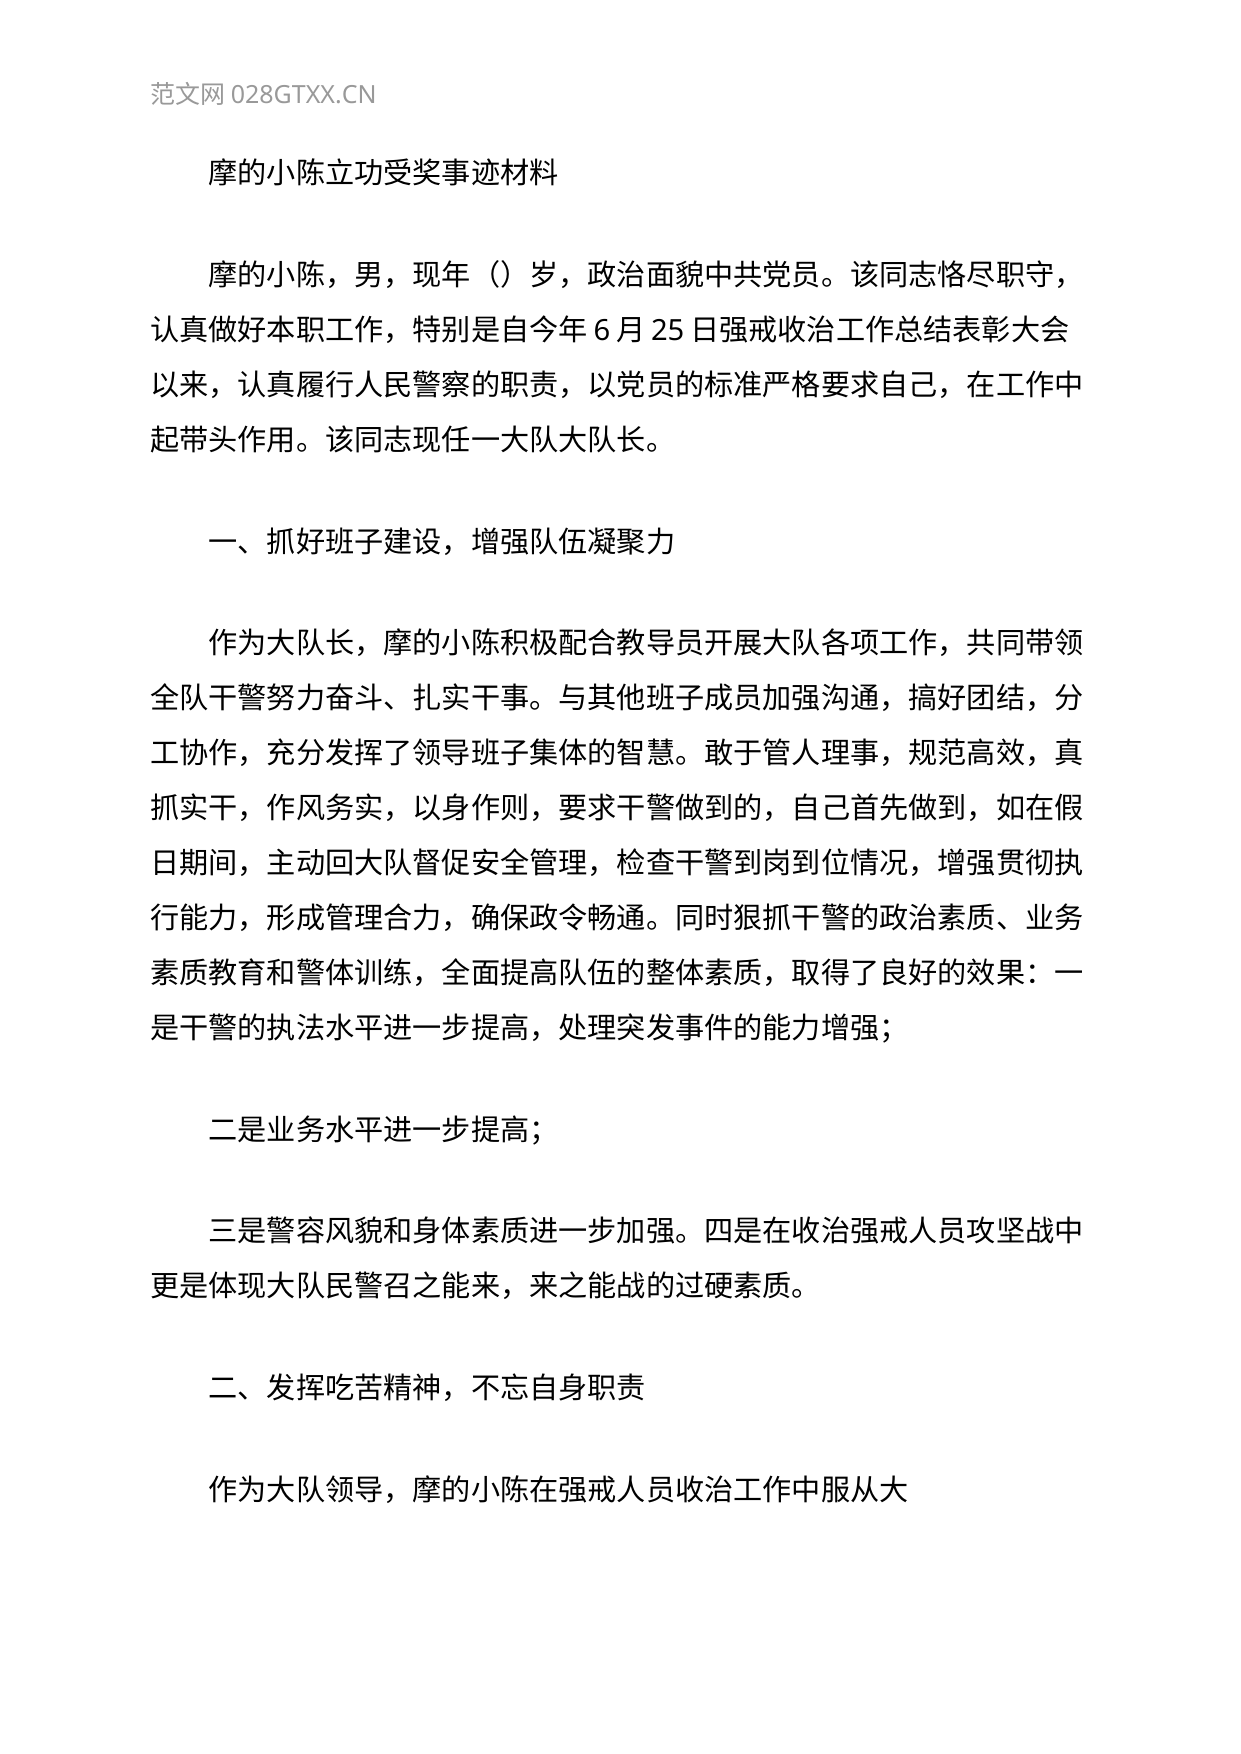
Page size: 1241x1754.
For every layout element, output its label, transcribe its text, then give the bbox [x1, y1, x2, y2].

text 摩的小陈立功受奖事迹材料 [150, 150, 1090, 192]
text 作为大队领导，摩的小陈在强戒人员收治工作中服从大 [150, 1466, 1090, 1509]
text 摩的小陈，男，现年（）岁，政治面貌中共党员。该同志恪尽职守，认真做好本职工作，特别是自今年6月25日强戒收治工作总结表彰大会以来，认真履行人民警察的职责，以党员的标准严格要求自己，在工作中起带头作用。该同志现任一大队大队长。 [150, 252, 1090, 459]
text 三是警容风貌和身体素质进一步加强。四是在收治强戒人员攻坚战中更是体现大队民警召之能来，来之能战的过硬素质。 [150, 1208, 1090, 1305]
text 二、发挥吃苦精神，不忘自身职责 [150, 1364, 1090, 1407]
text 二是业务水平进一步提高； [150, 1106, 1090, 1148]
text 一、抓好班子建设，增强队伍凝聚力 [150, 518, 1090, 561]
text 作为大队长，摩的小陈积极配合教导员开展大队各项工作，共同带领全队干警努力奋斗、扎实干事。与其他班子成员加强沟通，搞好团结，分工协作，充分发挥了领导班子集体的智慧。敢于管人理事，规范高效，真抓实干，作风务实，以身作则，要求干警做到的，自己首先做到，如在假日期间，主动回大队督促安全管理，检查干警到岗到位情况，增强贯彻执行能力，形成管理合力，确保政令畅通。同时狠抓干警的政治素质、业务素质教育和警体训练，全面提高队伍的整体素质，取得了良好的效果：一是干警的执法水平进一步提高，处理突发事件的能力增强； [150, 620, 1090, 1047]
